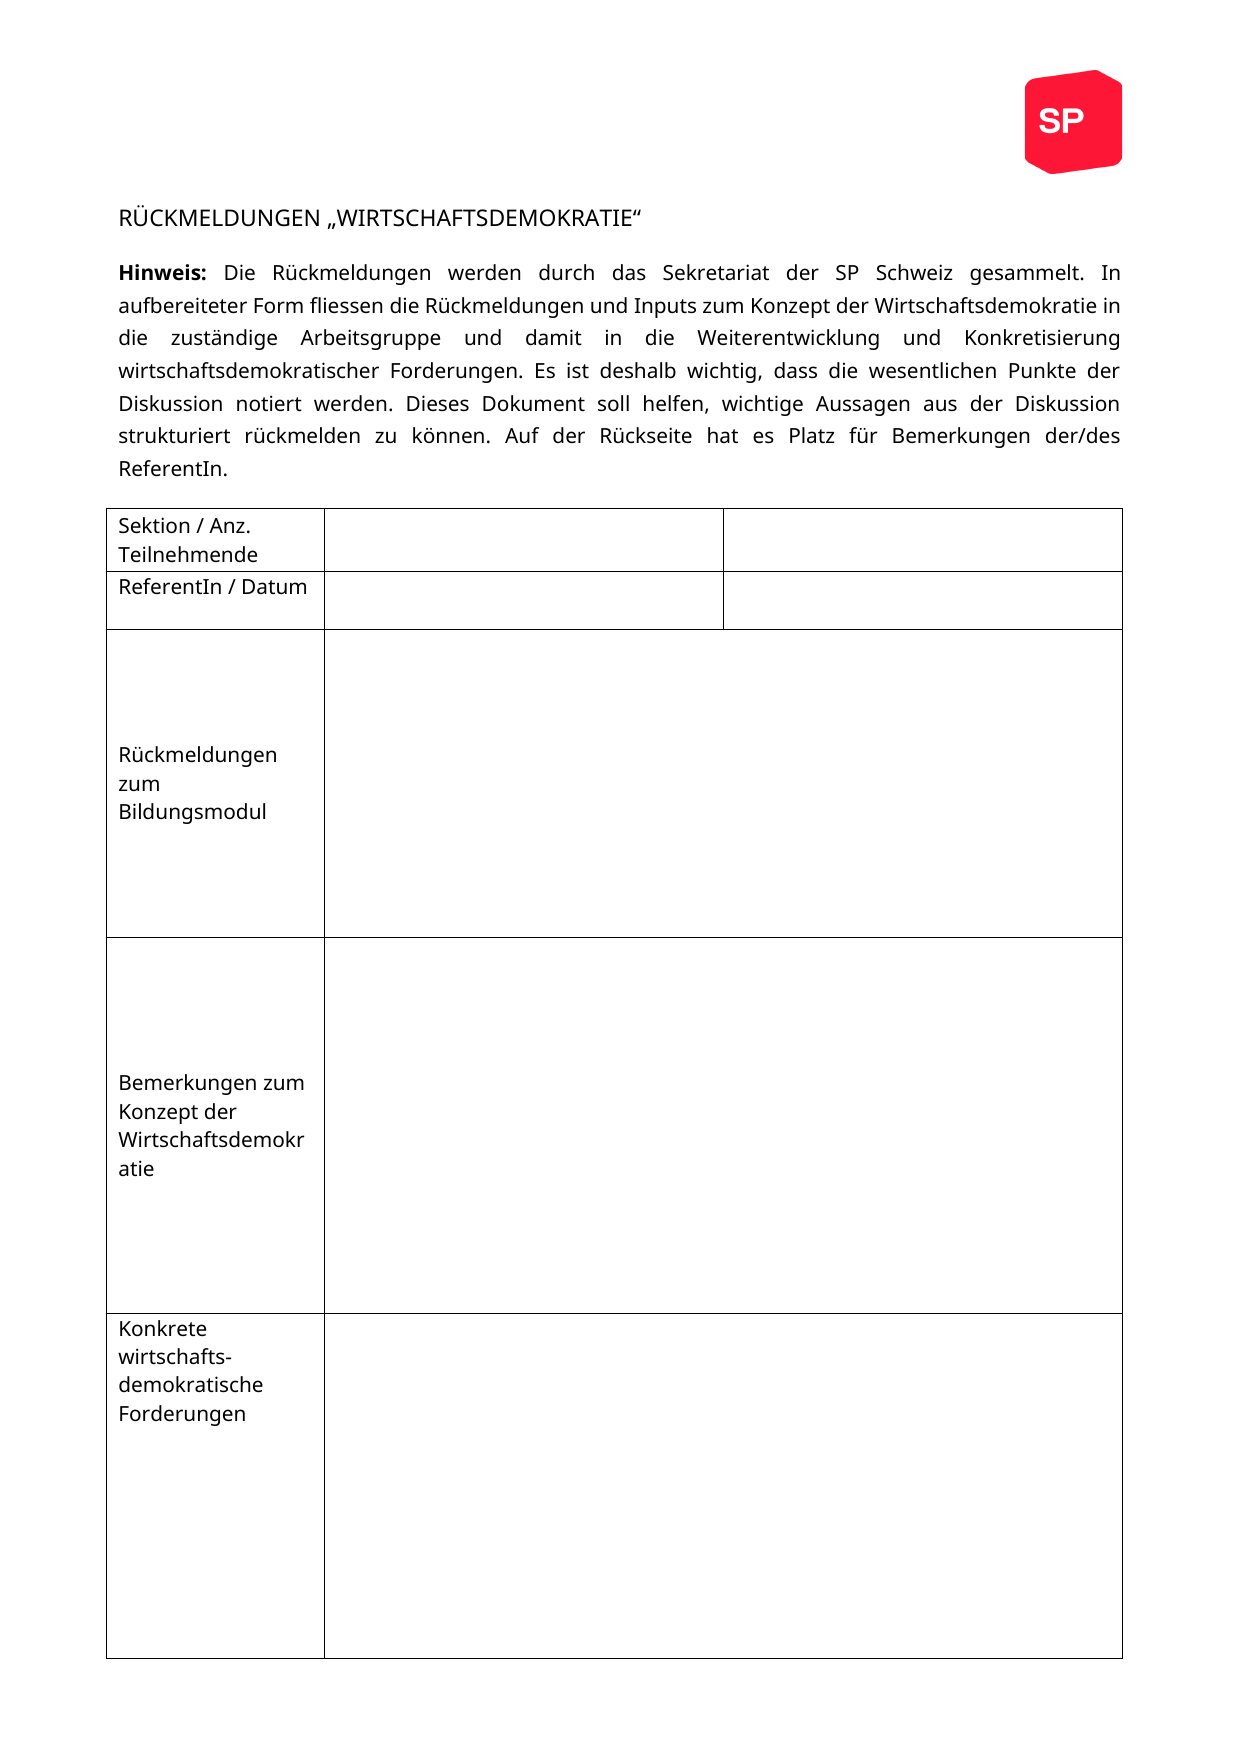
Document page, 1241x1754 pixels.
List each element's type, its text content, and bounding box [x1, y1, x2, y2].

table_cell [325, 630, 1122, 937]
table_header [724, 509, 1122, 571]
table_cell ReferentIn / Datum [107, 572, 324, 629]
table_header Sektion / Anz. Teilnehmende [107, 509, 324, 571]
table_cell Bemerkungen zum Konzept der Wirtschaftsdemokratie [107, 938, 324, 1313]
picture [1024, 70, 1123, 174]
text Rückmeldungen „Wirtschaftsdemokratie“ [118, 202, 1122, 233]
table_cell [325, 1314, 1122, 1657]
table_cell [325, 572, 723, 629]
table_cell Rückmeldungen zum Bildungsmodul [107, 630, 324, 937]
table_cell [325, 938, 1122, 1313]
text Hinweis: Die Rückmeldungen werden durch das Sekretariat der SP Schweiz gesammelt. In aufbereiteter Form fliessen die Rückmeldungen und Inputs zum Konzept der Wirtschaftsdemokratie in die zuständige Arbeitsgruppe und damit in die Weiterentwicklung und Konkretisierung wirtschaftsdemokratischer Forderungen. Es ist deshalb wichtig, dass die wesentlichen Punkte der Diskussion notiert werden. Dieses Dokument soll helfen, wichtige Aussagen aus der Diskussion strukturiert rückmelden zu können. Auf der Rückseite hat es Platz für Bemerkungen der/des ReferentIn. [118, 258, 1122, 482]
table_cell [724, 572, 1122, 629]
table_cell Konkrete wirtschafts-demokratische Forderungen [107, 1314, 324, 1657]
table_header [325, 509, 723, 571]
